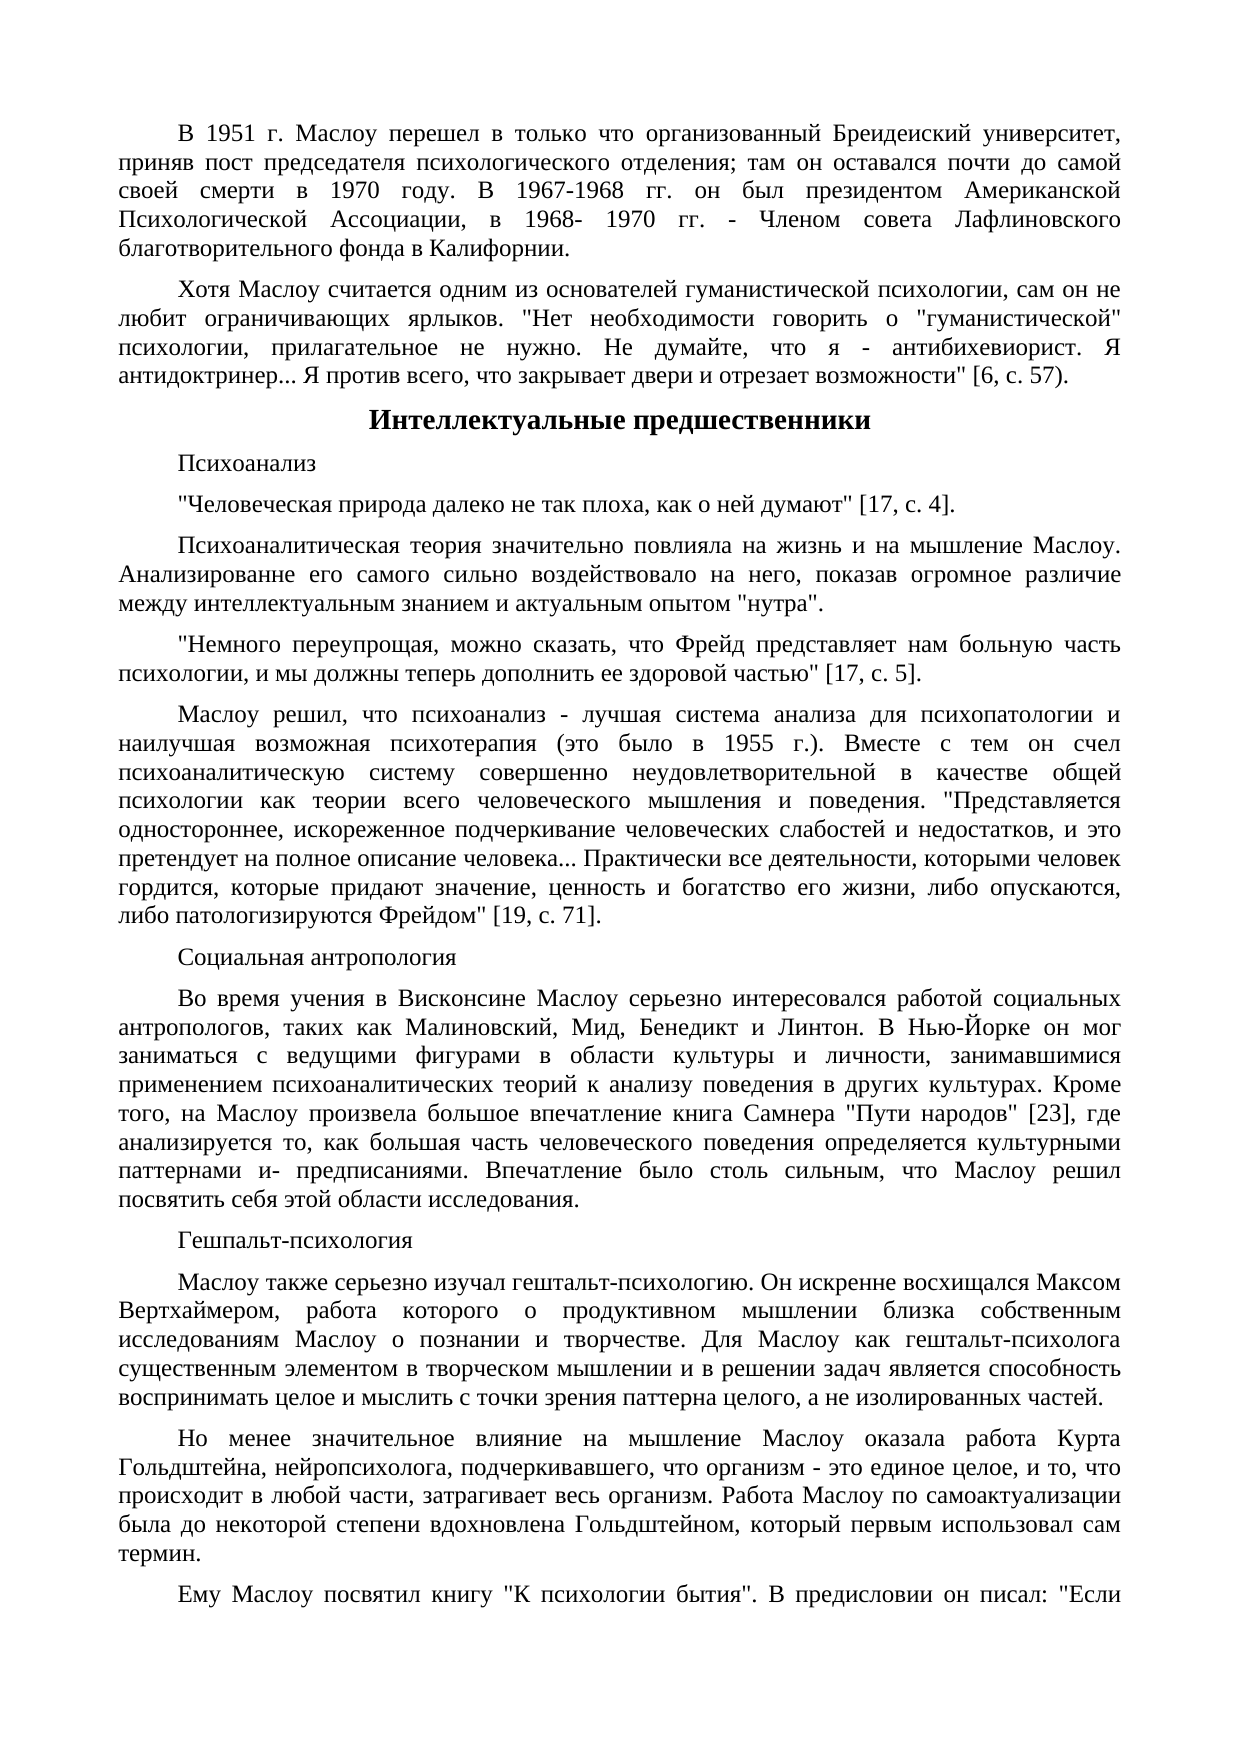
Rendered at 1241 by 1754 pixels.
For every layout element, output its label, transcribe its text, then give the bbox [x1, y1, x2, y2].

text Но менее значительное влияние на мышление Маслоу оказала работа Курта Гольдштейна, нейропсихолога, подчеркивавшего, что организм - это единое целое, и то, что происходит в любой части, затрагивает весь организм. Работа Маслоу по самоактуализации была до некоторой степени вдохновлена Гольдштейном, который первым использовал сам термин. [118, 1423, 1122, 1567]
text Гешпальт-психология [118, 1225, 1122, 1254]
text Во время учения в Висконсине Маслоу серьезно интересовался работой социальных антропологов, таких как Малиновский, Мид, Бенедикт и Линтон. В Нью-Йорке он мог заниматься с ведущими фигурами в области культуры и личности, занимавшимися применением психоаналитических теорий к анализу поведения в других культурах. Кроме того, на Маслоу произвела большое впечатление книга Самнера "Пути народов" [23], где анализируется то, как большая часть человеческого поведения определяется культурными паттернами и- предписаниями. Впечатление было столь сильным, что Маслоу решил посвятить себя этой области исследования. [118, 983, 1122, 1213]
text Психоанализ [118, 448, 1122, 477]
text Маслоу также серьезно изучал гештальт-психологию. Он искренне восхищался Максом Вертхаймером, работа которого о продуктивном мышлении близка собственным исследованиям Маслоу о познании и творчестве. Для Маслоу как гештальт-психолога существенным элементом в творческом мышлении и в решении задач является способность воспринимать целое и мыслить с точки зрения паттерна целого, а не изолированных частей. [118, 1267, 1122, 1410]
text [118, 1579, 1122, 1608]
text В 1951 г. Маслоу перешел в только что организованный Бреидеиский университет, приняв пост председателя психологического отделения; там он оставался почти до самой своей смерти в 1970 году. В 1967-1968 гг. он был президентом Американской Психологической Ассоциации, в 1968- 1970 гг. - Членом совета Лафлиновского благотворительного фонда в Калифорнии. [118, 118, 1122, 262]
text Социальная антропология [118, 942, 1122, 970]
text "Немного переупрощая, можно сказать, что Фрейд представляет нам больную часть психологии, и мы должны теперь дополнить ее здоровой частью" [17, с. 5]. [118, 629, 1122, 687]
text Хотя Маслоу считается одним из основателей гуманистической психологии, сам он не любит ограничивающих ярлыков. "Нет необходимости говорить о "гуманистической" психологии, прилагательное не нужно. Не думайте, что я - антибихевиорист. Я антидоктринер... Я против всего, что закрывает двери и отрезает возможности" [6, с. 57). [118, 274, 1122, 389]
text Психоаналитическая теория значительно повлияла на жизнь и на мышление Маслоу. Анализированне его самого сильно воздействовало на него, показав огромное различие между интеллектуальным знанием и актуальным опытом "нутра". [118, 530, 1122, 617]
text Маслоу решил, что психоанализ - лучшая система анализа для психопатологии и наилучшая возможная психотерапия (это было в 1955 г.). Вместе с тем он счел психоаналитическую систему совершенно неудовлетворительной в качестве общей психологии как теории всего человеческого мышления и поведения. "Представляется одностороннее, искореженное подчеркивание человеческих слабостей и недостатков, и это претендует на полное описание человека... Практически все деятельности, которыми человек гордится, которые придают значение, ценность и богатство его жизни, либо опускаются, либо патологизируются Фрейдом" [19, с. 71]. [118, 699, 1122, 929]
text Интеллектуальные предшественники [118, 402, 1122, 435]
text "Человеческая природа далеко не так плоха, как о ней думают" [17, с. 4]. [118, 489, 1122, 518]
